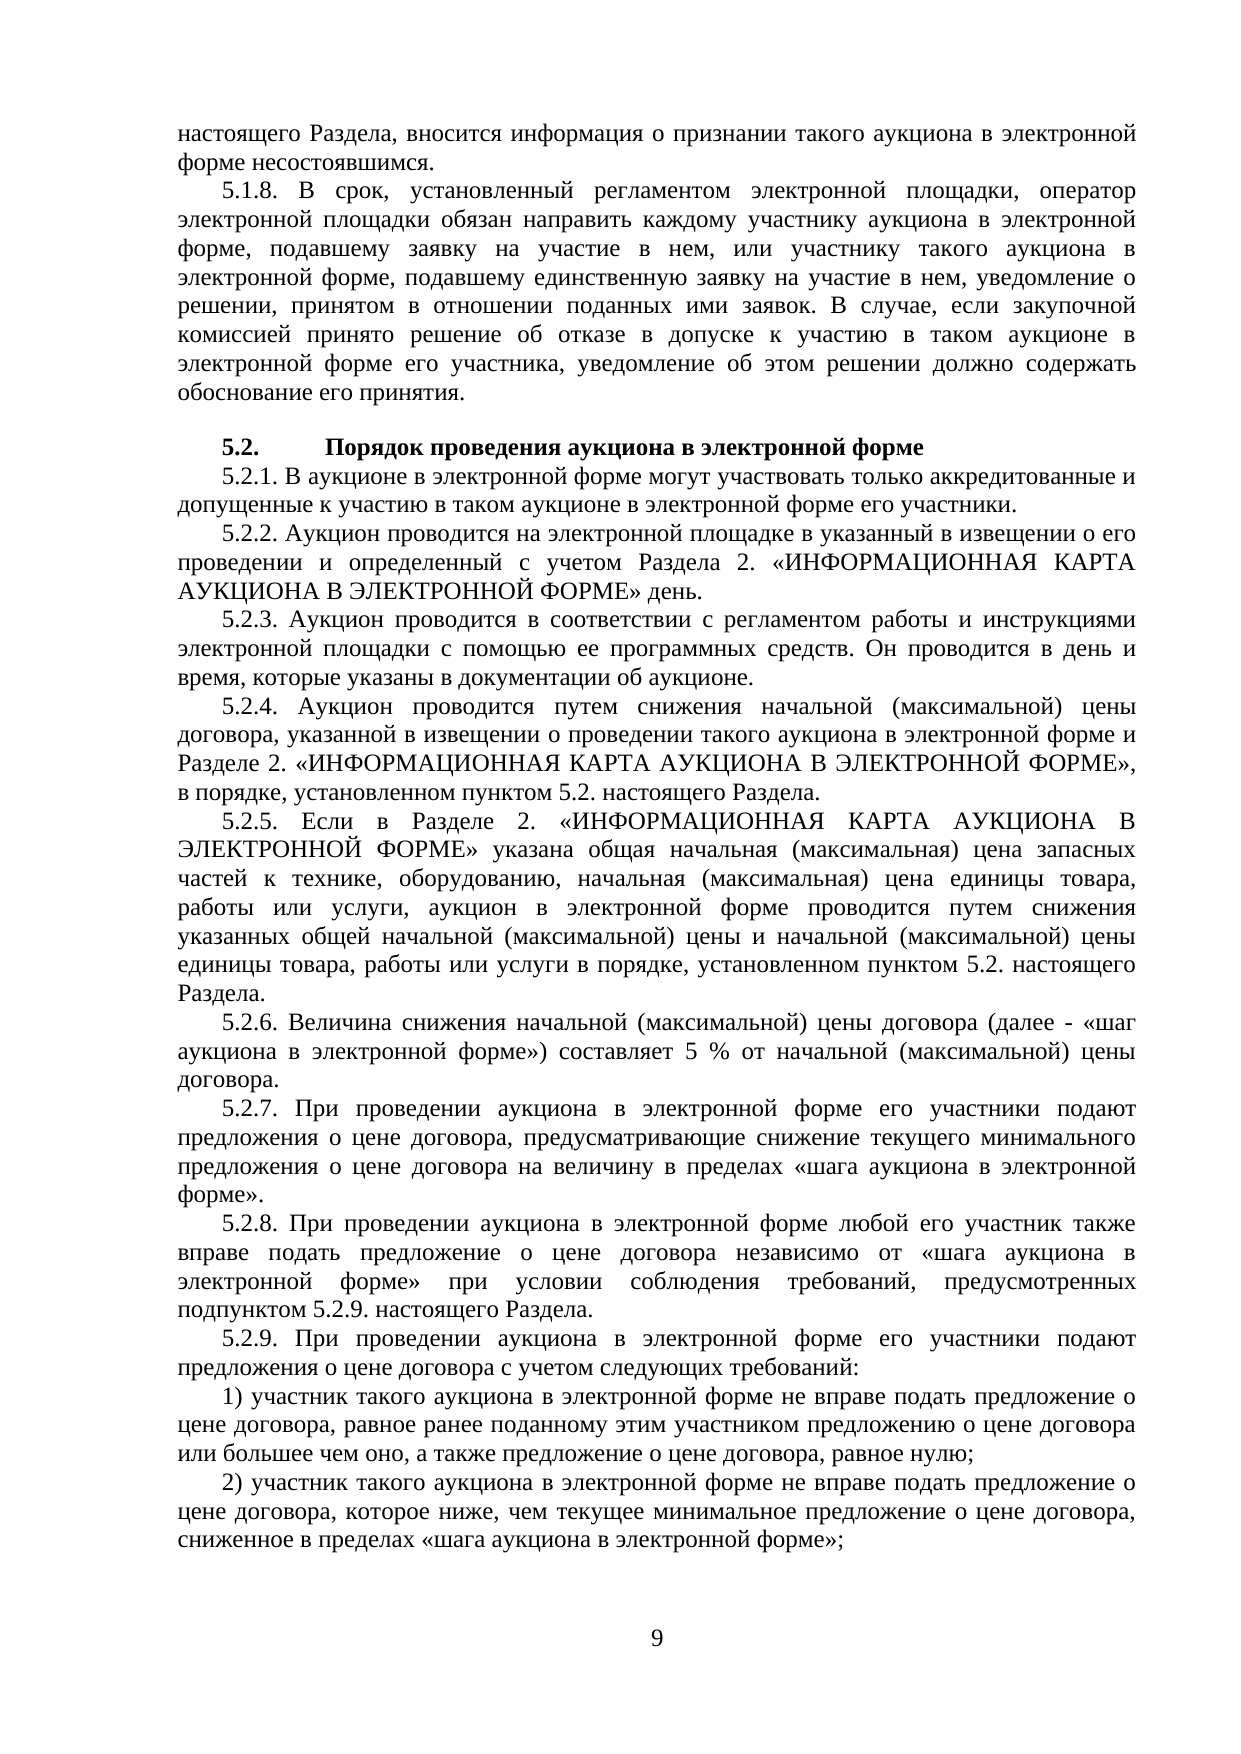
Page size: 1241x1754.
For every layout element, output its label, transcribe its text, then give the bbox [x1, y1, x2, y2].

text 5.1.8. В срок, установленный регламентом электронной площадки, оператор электронной площадки обязан направить каждому участнику аукциона в электронной форме, подавшему заявку на участие в нем, или участнику такого аукциона в электронной форме, подавшему единственную заявку на участие в нем, уведомление о решении, принятом в отношении поданных ими заявок. В случае, если закупочной комиссией принято решение об отказе в допуске к участию в таком аукционе в электронной форме его участника, уведомление об этом решении должно содержать обоснование его принятия. [177, 176, 1137, 406]
text 5.2.3. Аукцион проводится в соответствии с регламентом работы и инструкциями электронной площадки с помощью ее программных средств. Он проводится в день и время, которые указаны в документации об аукционе. [177, 604, 1137, 691]
text 5.2.2. Аукцион проводится на электронной площадке в указанный в извещении о его проведении и определенный с учетом Раздела 2. «ИНФОРМАЦИОННАЯ КАРТА АУКЦИОНА В ЭЛЕКТРОННОЙ ФОРМЕ» день. [177, 518, 1137, 604]
text 2) участник такого аукциона в электронной форме не вправе подать предложение о цене договора, которое ниже, чем текущее минимальное предложение о цене договора, сниженное в пределах «шага аукциона в электронной форме»; [177, 1467, 1137, 1553]
text 5.2.7. При проведении аукциона в электронной форме его участники подают предложения о цене договора, предусматривающие снижение текущего минимального предложения о цене договора на величину в пределах «шага аукциона в электронной форме». [177, 1093, 1137, 1208]
text 5.2.8. При проведении аукциона в электронной форме любой его участник также вправе подать предложение о цене договора независимо от «шага аукциона в электронной форме» при условии соблюдения требований, предусмотренных подпунктом 5.2.9. настоящего Раздела. [177, 1208, 1137, 1323]
text 1) участник такого аукциона в электронной форме не вправе подать предложение о цене договора, равное ранее поданному этим участником предложению о цене договора или большее чем оно, а также предложение о цене договора, равное нулю; [177, 1381, 1137, 1467]
text 5.2.9. При проведении аукциона в электронной форме его участники подают предложения о цене договора с учетом следующих требований: [177, 1323, 1137, 1381]
text 5.2.6. Величина снижения начальной (максимальной) цены договора (далее - «шаг аукциона в электронной форме») составляет 5 % от начальной (максимальной) цены договора. [177, 1007, 1137, 1093]
text 5.2. Порядок проведения аукциона в электронной форме [177, 432, 1137, 461]
text 5.2.5. Если в Разделе 2. «ИНФОРМАЦИОННАЯ КАРТА АУКЦИОНА В ЭЛЕКТРОННОЙ ФОРМЕ» указана общая начальная (максимальная) цена запасных частей к технике, оборудованию, начальная (максимальная) цена единицы товара, работы или услуги, аукцион в электронной форме проводится путем снижения указанных общей начальной (максимальной) цены и начальной (максимальной) цены единицы товара, работы или услуги в порядке, установленном пунктом 5.2. настоящего Раздела. [177, 806, 1137, 1007]
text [177, 118, 1137, 176]
text 5.2.4. Аукцион проводится путем снижения начальной (максимальной) цены договора, указанной в извещении о проведении такого аукциона в электронной форме и Разделе 2. «ИНФОРМАЦИОННАЯ КАРТА АУКЦИОНА В ЭЛЕКТРОННОЙ ФОРМЕ», в порядке, установленном пунктом 5.2. настоящего Раздела. [177, 691, 1137, 806]
text 5.2.1. В аукционе в электронной форме могут участвовать только аккредитованные и допущенные к участию в таком аукционе в электронной форме его участники. [177, 461, 1137, 518]
